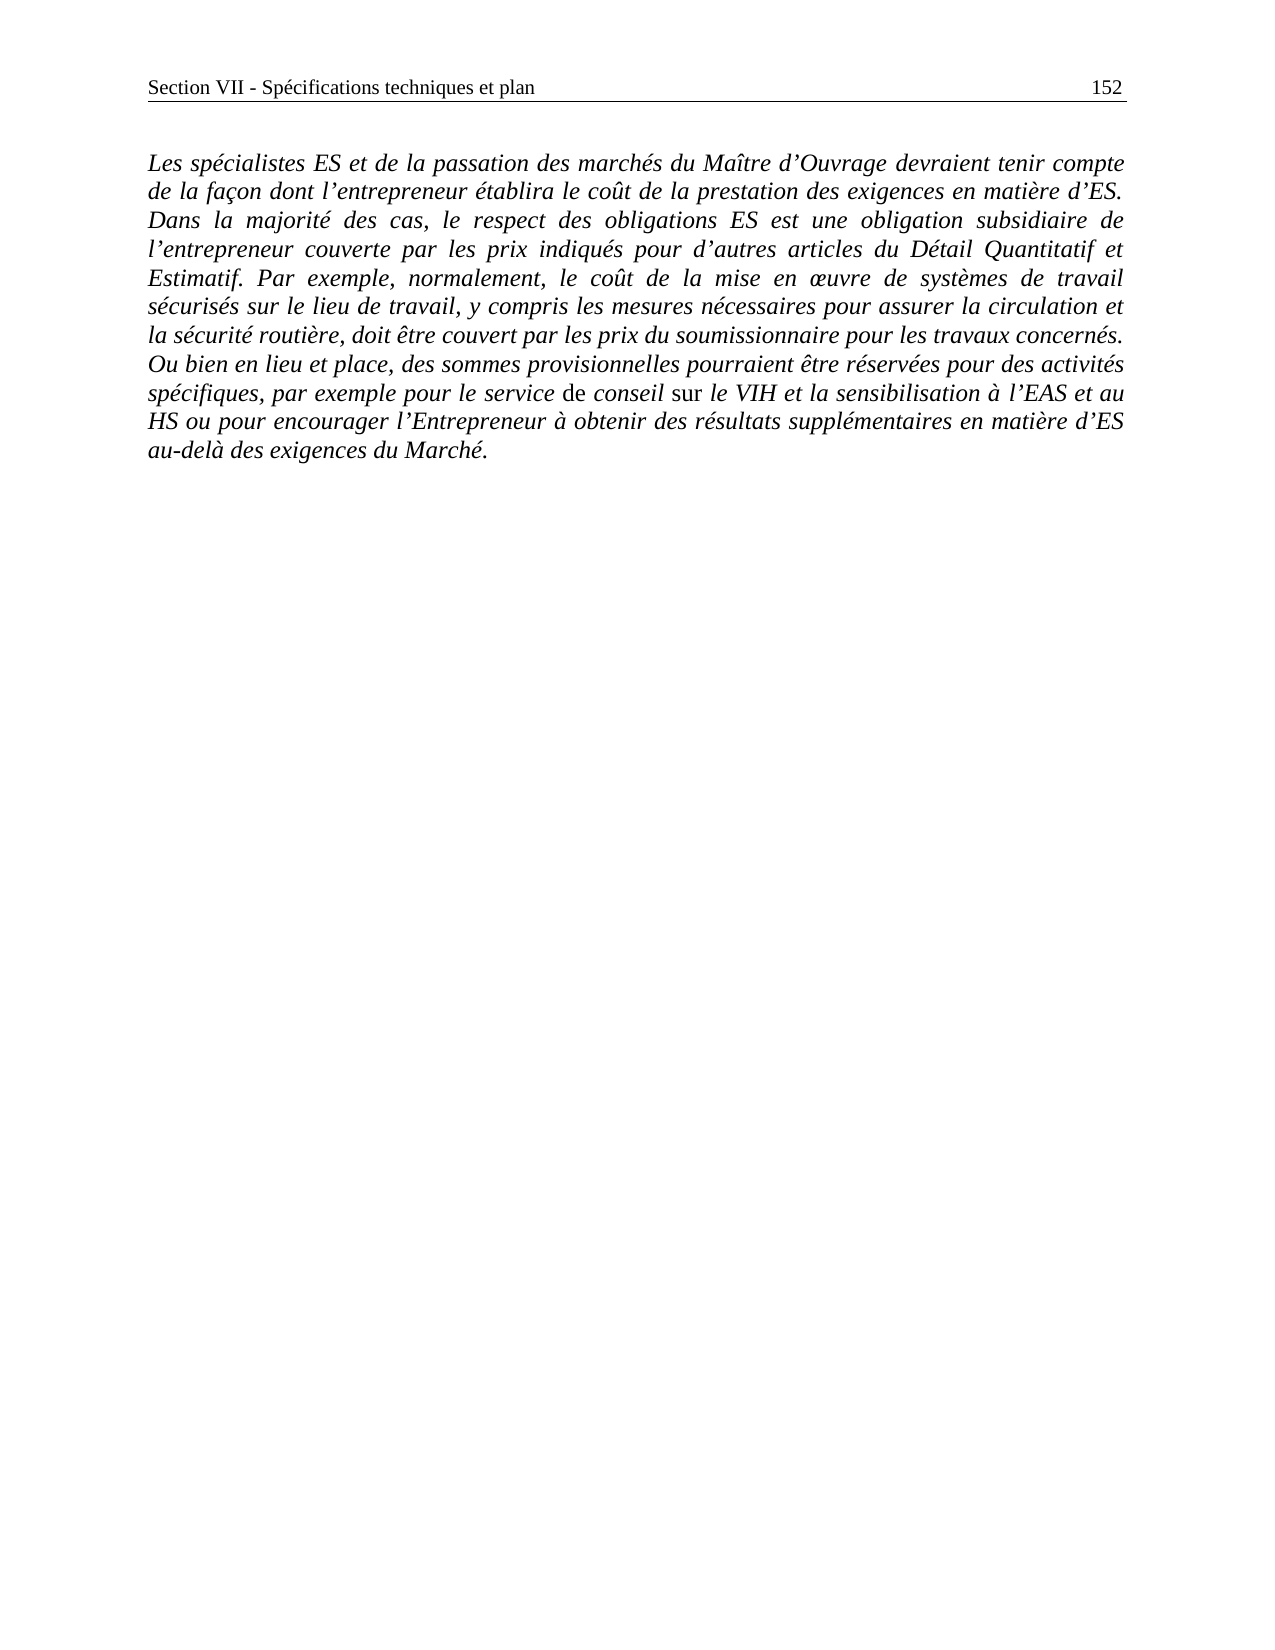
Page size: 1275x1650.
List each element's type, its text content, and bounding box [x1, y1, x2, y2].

text Les spécialistes ES et de la passation des marchés du Maître d’Ouvrage devraient tenir compte de la façon dont l’entrepreneur établira le coût de la prestation des exigences en matière d’ES. Dans la majorité des cas, le respect des obligations ES est une obligation subsidiaire de l’entrepreneur couverte par les prix indiqués pour d’autres articles du Détail Quantitatif et Estimatif. Par exemple, normalement, le coût de la mise en œuvre de systèmes de travail sécurisés sur le lieu de travail, y compris les mesures nécessaires pour assurer la circulation et la sécurité routière, doit être couvert par les prix du soumissionnaire pour les travaux concernés. Ou bien en lieu et place, des sommes provisionnelles pourraient être réservées pour des activités spécifiques, par exemple pour le service de conseil sur le VIH et la sensibilisation à l’EAS et au HS ou pour encourager l’Entrepreneur à obtenir des résultats supplémentaires en matière d’ES au-delà des exigences du Marché. [148, 148, 1127, 464]
